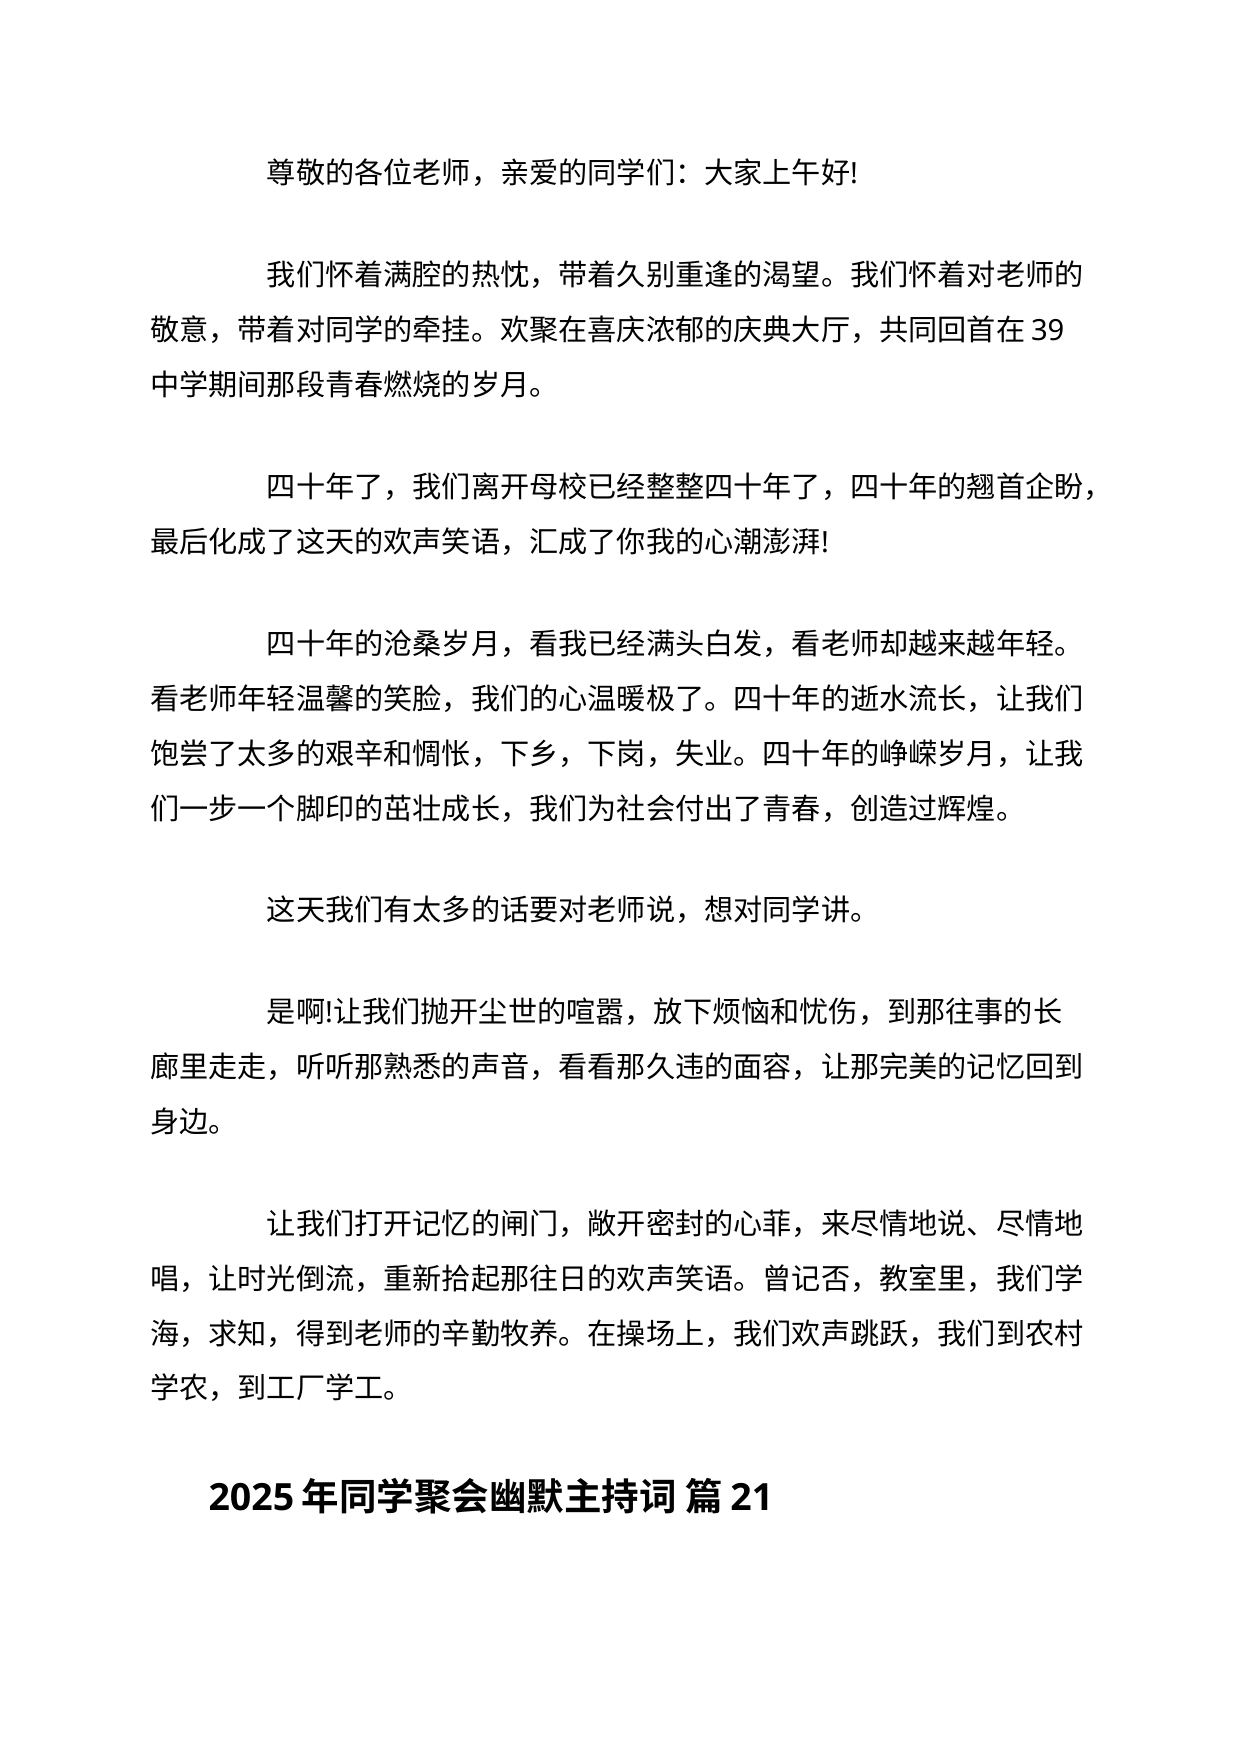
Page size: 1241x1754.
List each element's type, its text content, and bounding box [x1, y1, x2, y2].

text 这天我们有太多的话要对老师说，想对同学讲。 [150, 887, 1090, 929]
text 是啊!让我们抛开尘世的喧嚣，放下烦恼和忧伤，到那往事的长廊里走走，听听那熟悉的声音，看看那久违的面容，让那完美的记忆回到身边。 [150, 989, 1090, 1141]
text 2025年同学聚会幽默主持词 篇21 [150, 1467, 1090, 1521]
text 我们怀着满腔的热忱，带着久别重逢的渴望。我们怀着对老师的敬意，带着对同学的牵挂。欢聚在喜庆浓郁的庆典大厅，共同回首在39中学期间那段青春燃烧的岁月。 [150, 252, 1090, 404]
text 尊敬的各位老师，亲爱的同学们：大家上午好! [150, 150, 1090, 192]
text 四十年的沧桑岁月，看我已经满头白发，看老师却越来越年轻。看老师年轻温馨的笑脸，我们的心温暖极了。四十年的逝水流长，让我们饱尝了太多的艰辛和惆怅，下乡，下岗，失业。四十年的峥嵘岁月，让我们一步一个脚印的茁壮成长，我们为社会付出了青春，创造过辉煌。 [150, 621, 1090, 827]
text 让我们打开记忆的闸门，敞开密封的心菲，来尽情地说、尽情地唱，让时光倒流，重新拾起那往日的欢声笑语。曾记否，教室里，我们学海，求知，得到老师的辛勤牧养。在操场上，我们欢声跳跃，我们到农村学农，到工厂学工。 [150, 1200, 1090, 1407]
text 四十年了，我们离开母校已经整整四十年了，四十年的翘首企盼，最后化成了这天的欢声笑语，汇成了你我的心潮澎湃! [150, 464, 1090, 561]
